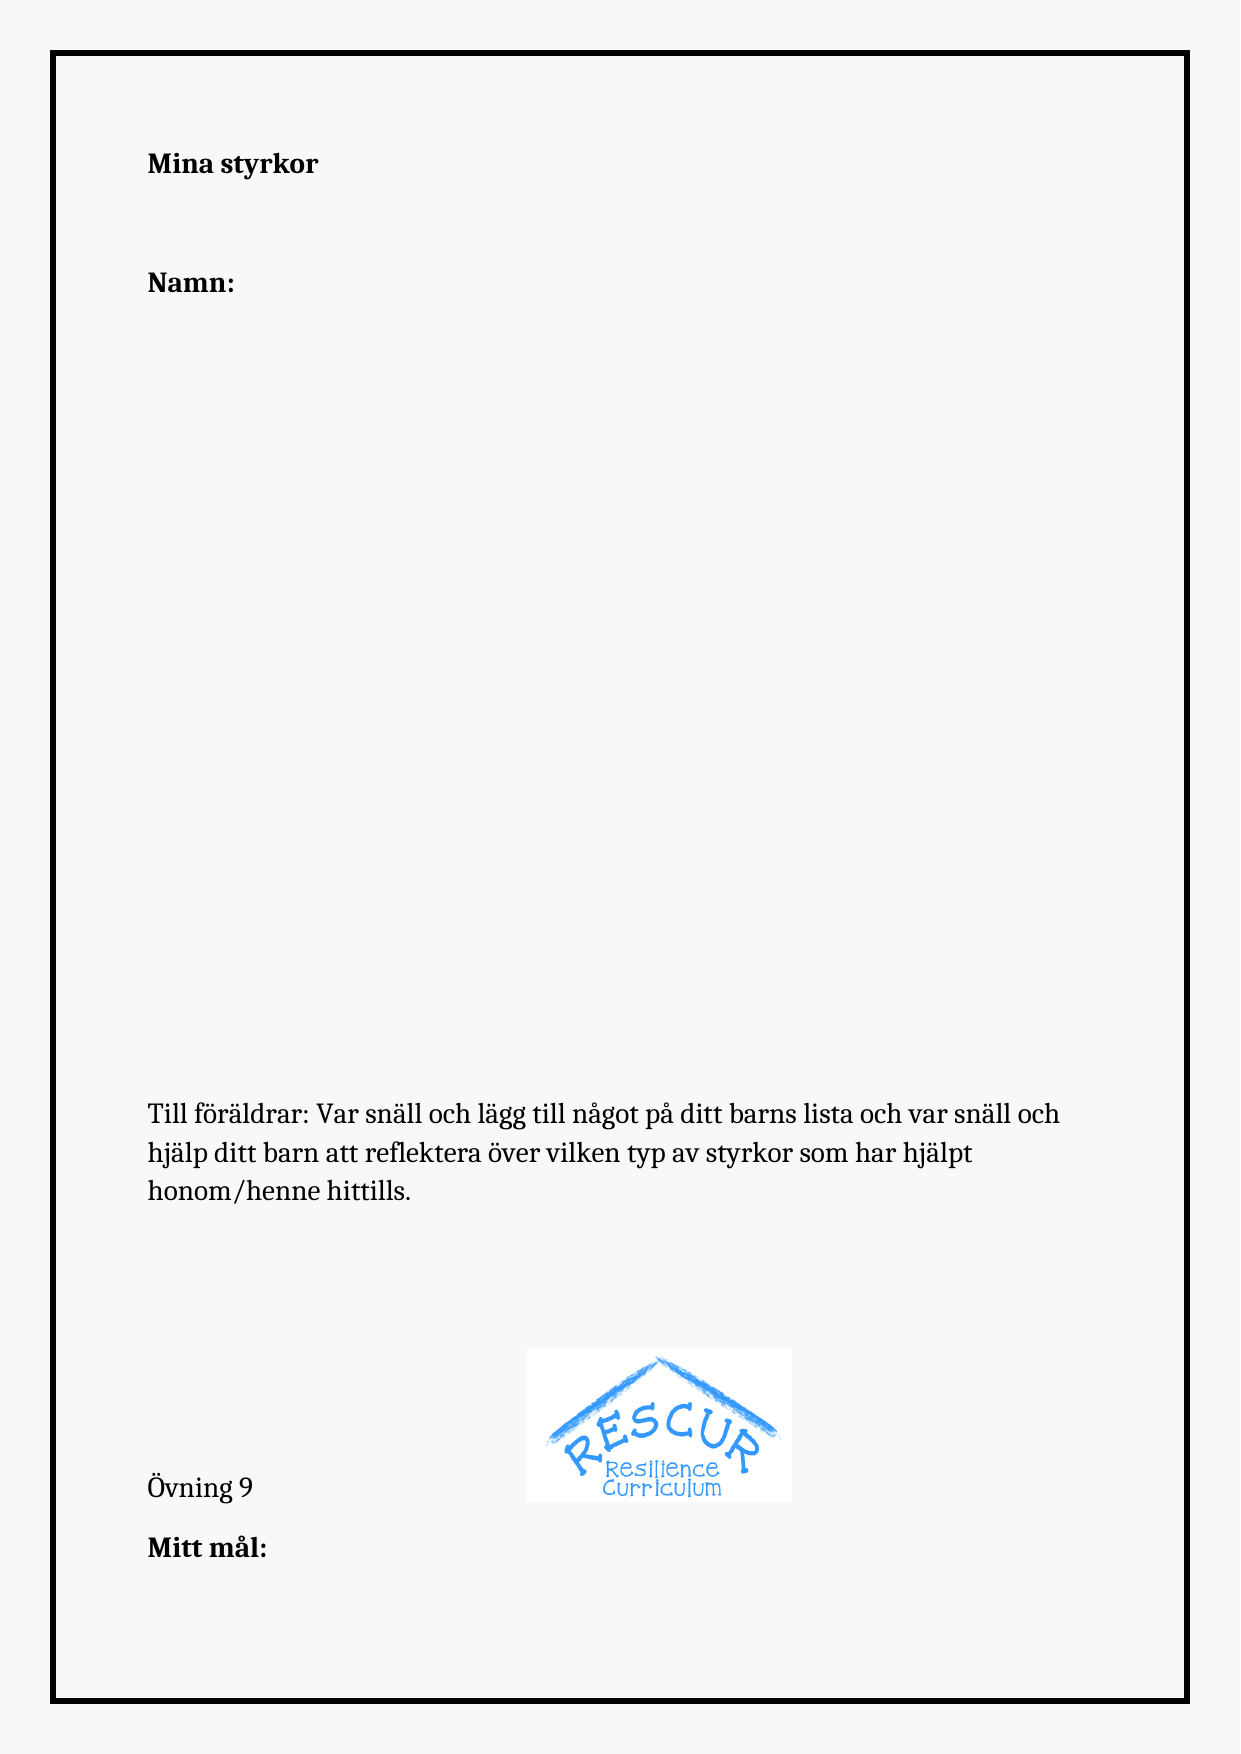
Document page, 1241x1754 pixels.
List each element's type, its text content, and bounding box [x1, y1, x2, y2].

text Mina styrkor [147, 147, 1093, 181]
picture [526, 1348, 793, 1502]
text Mitt mål: [147, 1531, 1093, 1564]
text Namn: [147, 266, 1093, 300]
text Övning 9 [147, 1471, 1093, 1505]
text Till föräldrar: Var snäll och lägg till något på ditt barns lista och var snäll och hjälp ditt barn att reflektera över vilken typ av styrkor som har hjälpt honom/henne hittills. [147, 1097, 1093, 1208]
